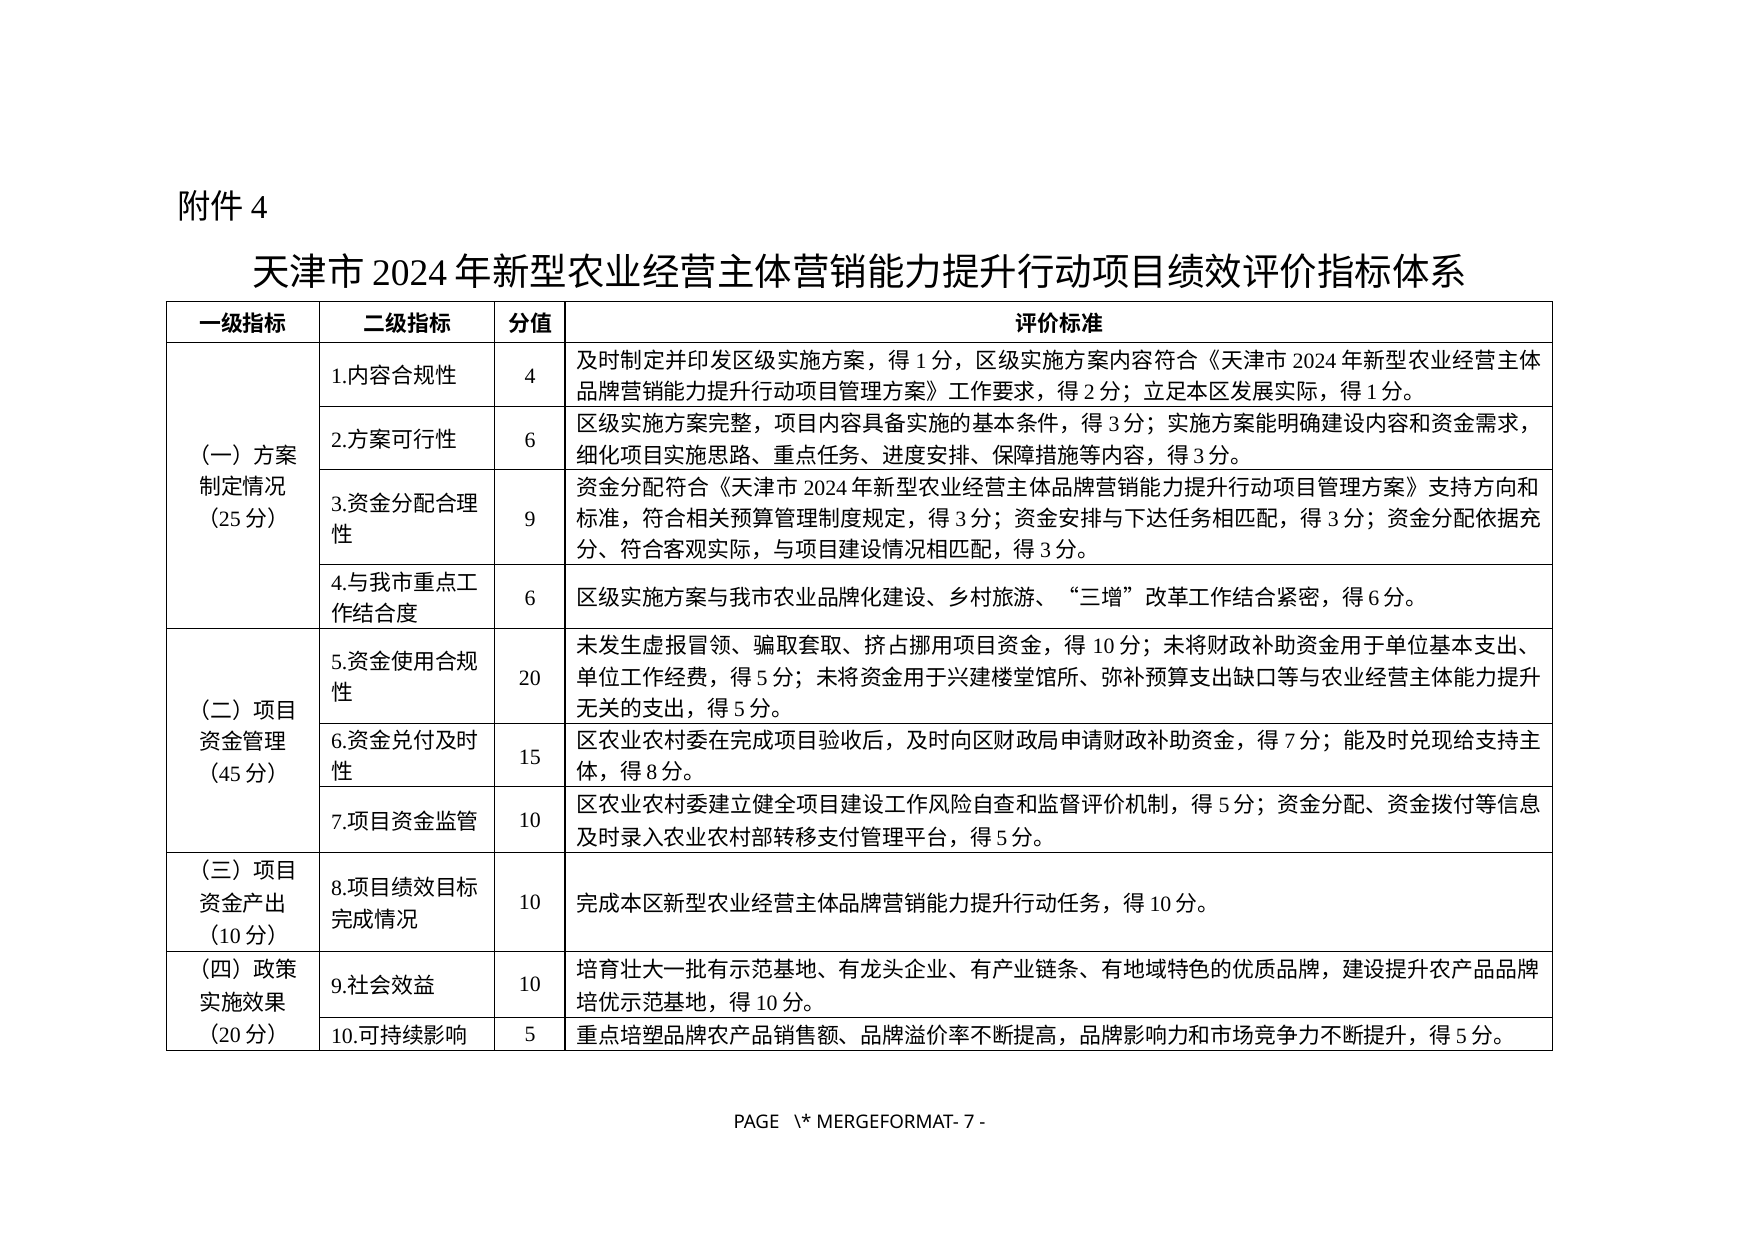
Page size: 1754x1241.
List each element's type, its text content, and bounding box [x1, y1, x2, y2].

table_cell 培育壮大一批有示范基地、有龙头企业、有产业链条、有地域特色的优质品牌，建设提升农产品品牌培优示范基地，得10分。 [566, 952, 1552, 1017]
table_cell 完成本区新型农业经营主体品牌营销能力提升行动任务，得10分。 [566, 853, 1552, 951]
table_cell 4.与我市重点工作结合度 [320, 565, 494, 628]
table_cell （三）项目资金产出（10分） [167, 853, 319, 951]
table_cell 区农业农村委在完成项目验收后，及时向区财政局申请财政补助资金，得7分；能及时兑现给支持主体，得8分。 [566, 724, 1552, 786]
table_cell 资金分配符合《天津市2024年新型农业经营主体品牌营销能力提升行动项目管理方案》支持方向和标准，符合相关预算管理制度规定，得3分；资金安排与下达任务相匹配，得3分；资金分配依据充分、符合客观实际，与项目建设情况相匹配，得3分。 [566, 470, 1552, 564]
table_cell 9 [495, 470, 564, 564]
table_cell 15 [495, 724, 564, 786]
table_cell 10.可持续影响 [320, 1018, 494, 1050]
table_cell 区农业农村委建立健全项目建设工作风险自查和监督评价机制，得5分；资金分配、资金拨付等信息及时录入农业农村部转移支付管理平台，得5分。 [566, 787, 1552, 852]
table_cell 1.内容合规性 [320, 343, 494, 406]
table_cell 区级实施方案完整，项目内容具备实施的基本条件，得3分；实施方案能明确建设内容和资金需求，细化项目实施思路、重点任务、进度安排、保障措施等内容，得3分。 [566, 407, 1552, 469]
table_cell 10 [495, 853, 564, 951]
table_cell 3.资金分配合理性 [320, 470, 494, 564]
table_cell 20 [495, 629, 564, 722]
table_cell （二）项目资金管理（45分） [167, 629, 319, 852]
table_cell 5 [495, 1018, 564, 1050]
text 附件4 [177, 171, 1541, 236]
table_cell 8.项目绩效目标完成情况 [320, 853, 494, 951]
table_cell 4 [495, 343, 564, 406]
table_cell 及时制定并印发区级实施方案，得1分，区级实施方案内容符合《天津市2024年新型农业经营主体品牌营销能力提升行动项目管理方案》工作要求，得2分；立足本区发展实际，得1分。 [566, 343, 1552, 406]
table_cell （四）政策实施效果（20分） [167, 952, 319, 1050]
table_cell 6.资金兑付及时性 [320, 724, 494, 786]
table_cell 6 [495, 407, 564, 469]
table_header 一级指标 [167, 302, 319, 342]
table_header 二级指标 [320, 302, 494, 342]
table_cell 5.资金使用合规性 [320, 629, 494, 722]
table_cell 10 [495, 952, 564, 1017]
table_cell 2.方案可行性 [320, 407, 494, 469]
table_cell 区级实施方案与我市农业品牌化建设、乡村旅游、“三增”改革工作结合紧密，得6分。 [566, 565, 1552, 628]
table_header 评价标准 [566, 302, 1552, 342]
text 天津市2024年新型农业经营主体营销能力提升行动项目绩效评价指标体系 [177, 236, 1541, 301]
table_cell （一）方案制定情况（25分） [167, 343, 319, 628]
table_header 分值 [495, 302, 564, 342]
table_cell 未发生虚报冒领、骗取套取、挤占挪用项目资金，得10分；未将财政补助资金用于单位基本支出、单位工作经费，得5分；未将资金用于兴建楼堂馆所、弥补预算支出缺口等与农业经营主体能力提升无关的支出，得5分。 [566, 629, 1552, 722]
table_cell 9.社会效益 [320, 952, 494, 1017]
table_cell 6 [495, 565, 564, 628]
table_cell 重点培塑品牌农产品销售额、品牌溢价率不断提高，品牌影响力和市场竞争力不断提升，得5分。 [566, 1018, 1552, 1050]
table_cell 10 [495, 787, 564, 852]
table_cell 7.项目资金监管 [320, 787, 494, 852]
